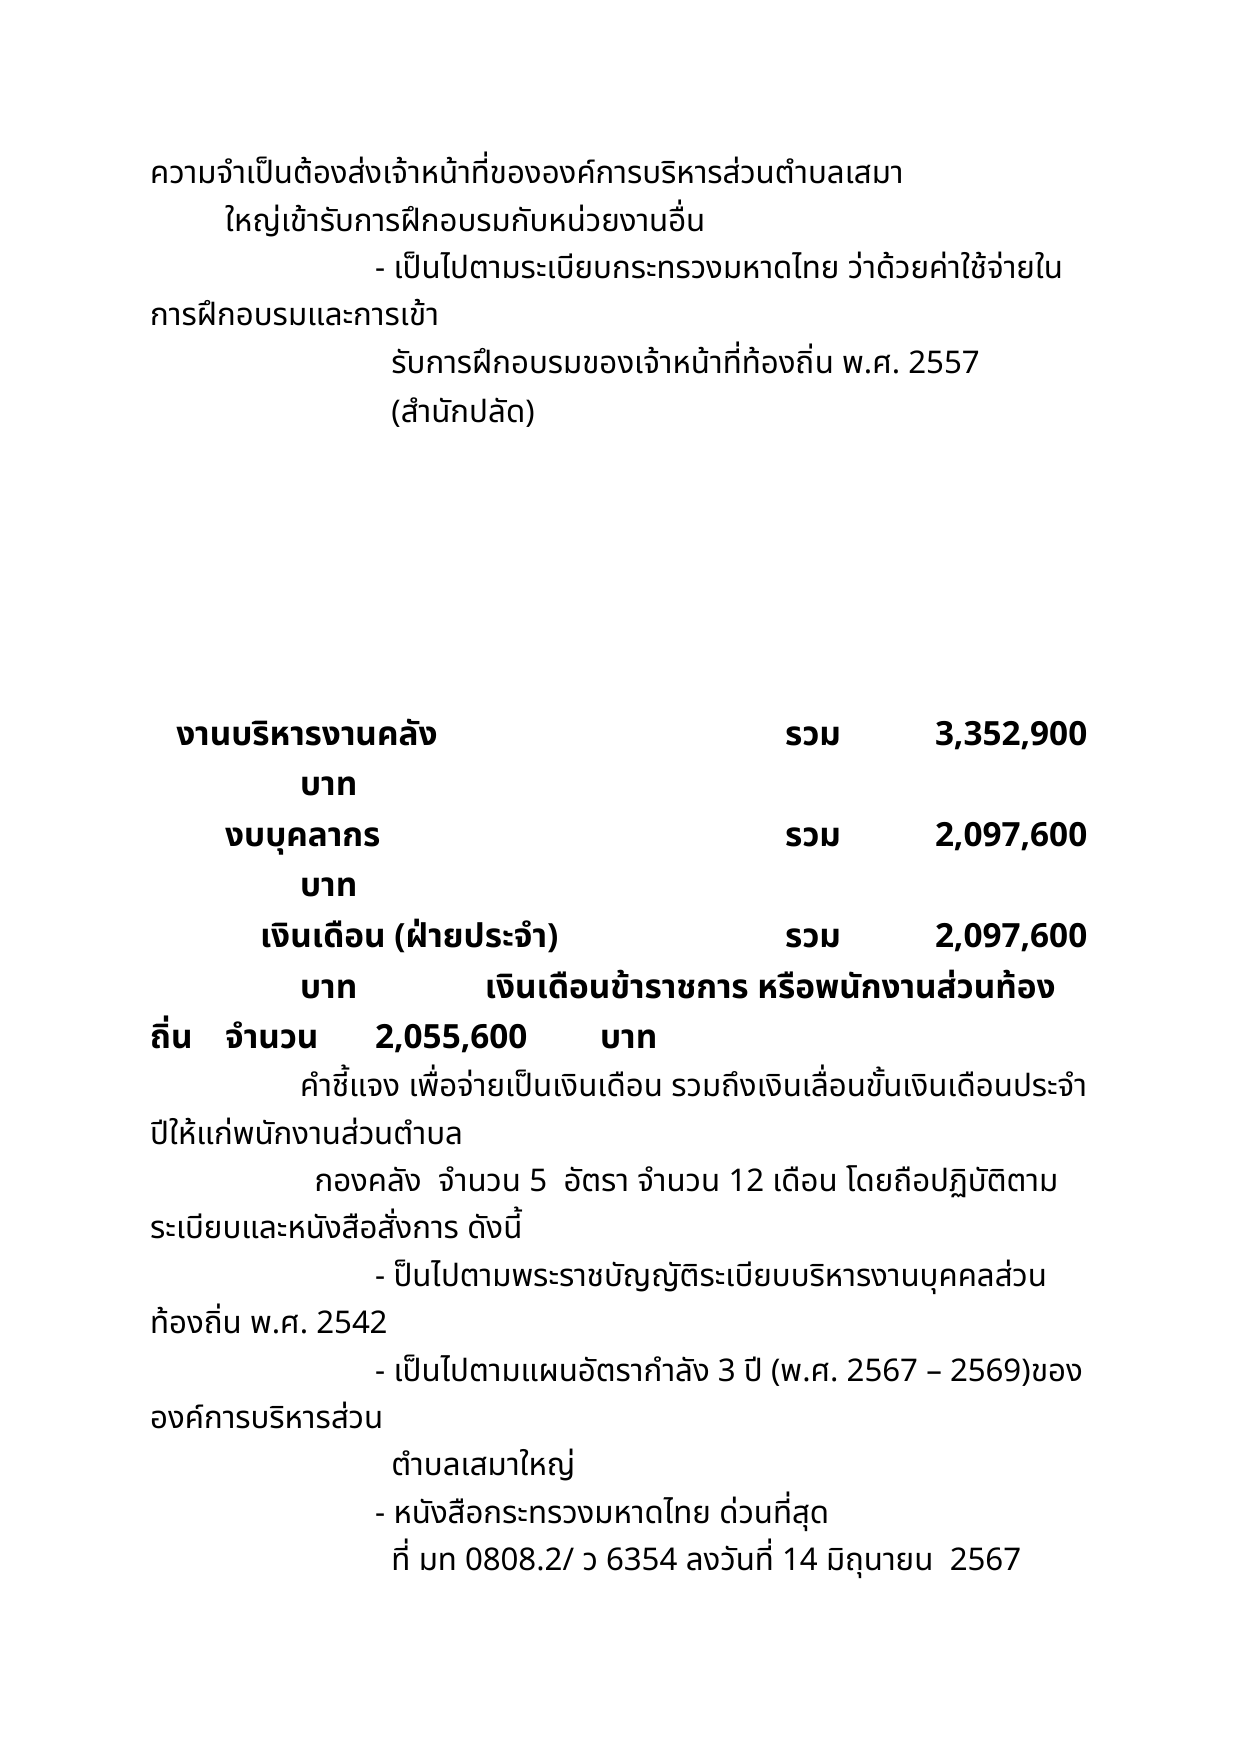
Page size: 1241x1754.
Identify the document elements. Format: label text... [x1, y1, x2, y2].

text คำชี้แจง เพื่อจ่ายเป็นเงินเดือน รวมถึงเงินเลื่อนขั้นเงินเดือนประจำปีให้แก่พนักงานส่วนตำบล [150, 1064, 1090, 1158]
text - หนังสือกระทรวงมหาดไทย ด่วนที่สุด [150, 1490, 1090, 1537]
text - ป็นไปตามพระราชบัญญัติระเบียบบริหารงานบุคคลส่วนท้องถิ่น พ.ศ. 2542 [150, 1253, 1090, 1348]
text ที่ มท 0808.2/ ว 6354 ลงวันที่ 14 มิถุนายน 2567 [150, 1537, 1090, 1585]
text (สำนักปลัด) [150, 387, 1090, 437]
text ตำบลเสมาใหญ่ [150, 1442, 1090, 1490]
text เงินเดือน (ฝ่ายประจำ) รวม 2,097,600 บาท เงินเดือนข้าราชการ หรือพนักงานส่วนท้องถิ่น จำนวน 2,055,600 บาท [150, 912, 1090, 1064]
text กองคลัง จำนวน 5 อัตรา จำนวน 12 เดือน โดยถือปฏิบัติตามระเบียบและหนังสือสั่งการ ดังนี้ [150, 1158, 1090, 1253]
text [150, 150, 1090, 245]
text รับการฝึกอบรมของเจ้าหน้าที่ท้องถิ่น พ.ศ. 2557 [150, 340, 1090, 387]
text - เป็นไปตามแผนอัตรากำลัง 3 ปี (พ.ศ. 2567 – 2569)ขององค์การบริหารส่วน [150, 1348, 1090, 1442]
text - เป็นไปตามระเบียบกระทรวงมหาดไทย ว่าด้วยค่าใช้จ่ายในการฝึกอบรมและการเข้า [150, 245, 1090, 340]
text งบบุคลากร รวม 2,097,600 บาท [150, 811, 1090, 912]
text งานบริหารงานคลัง รวม 3,352,900 บาท [150, 709, 1090, 811]
